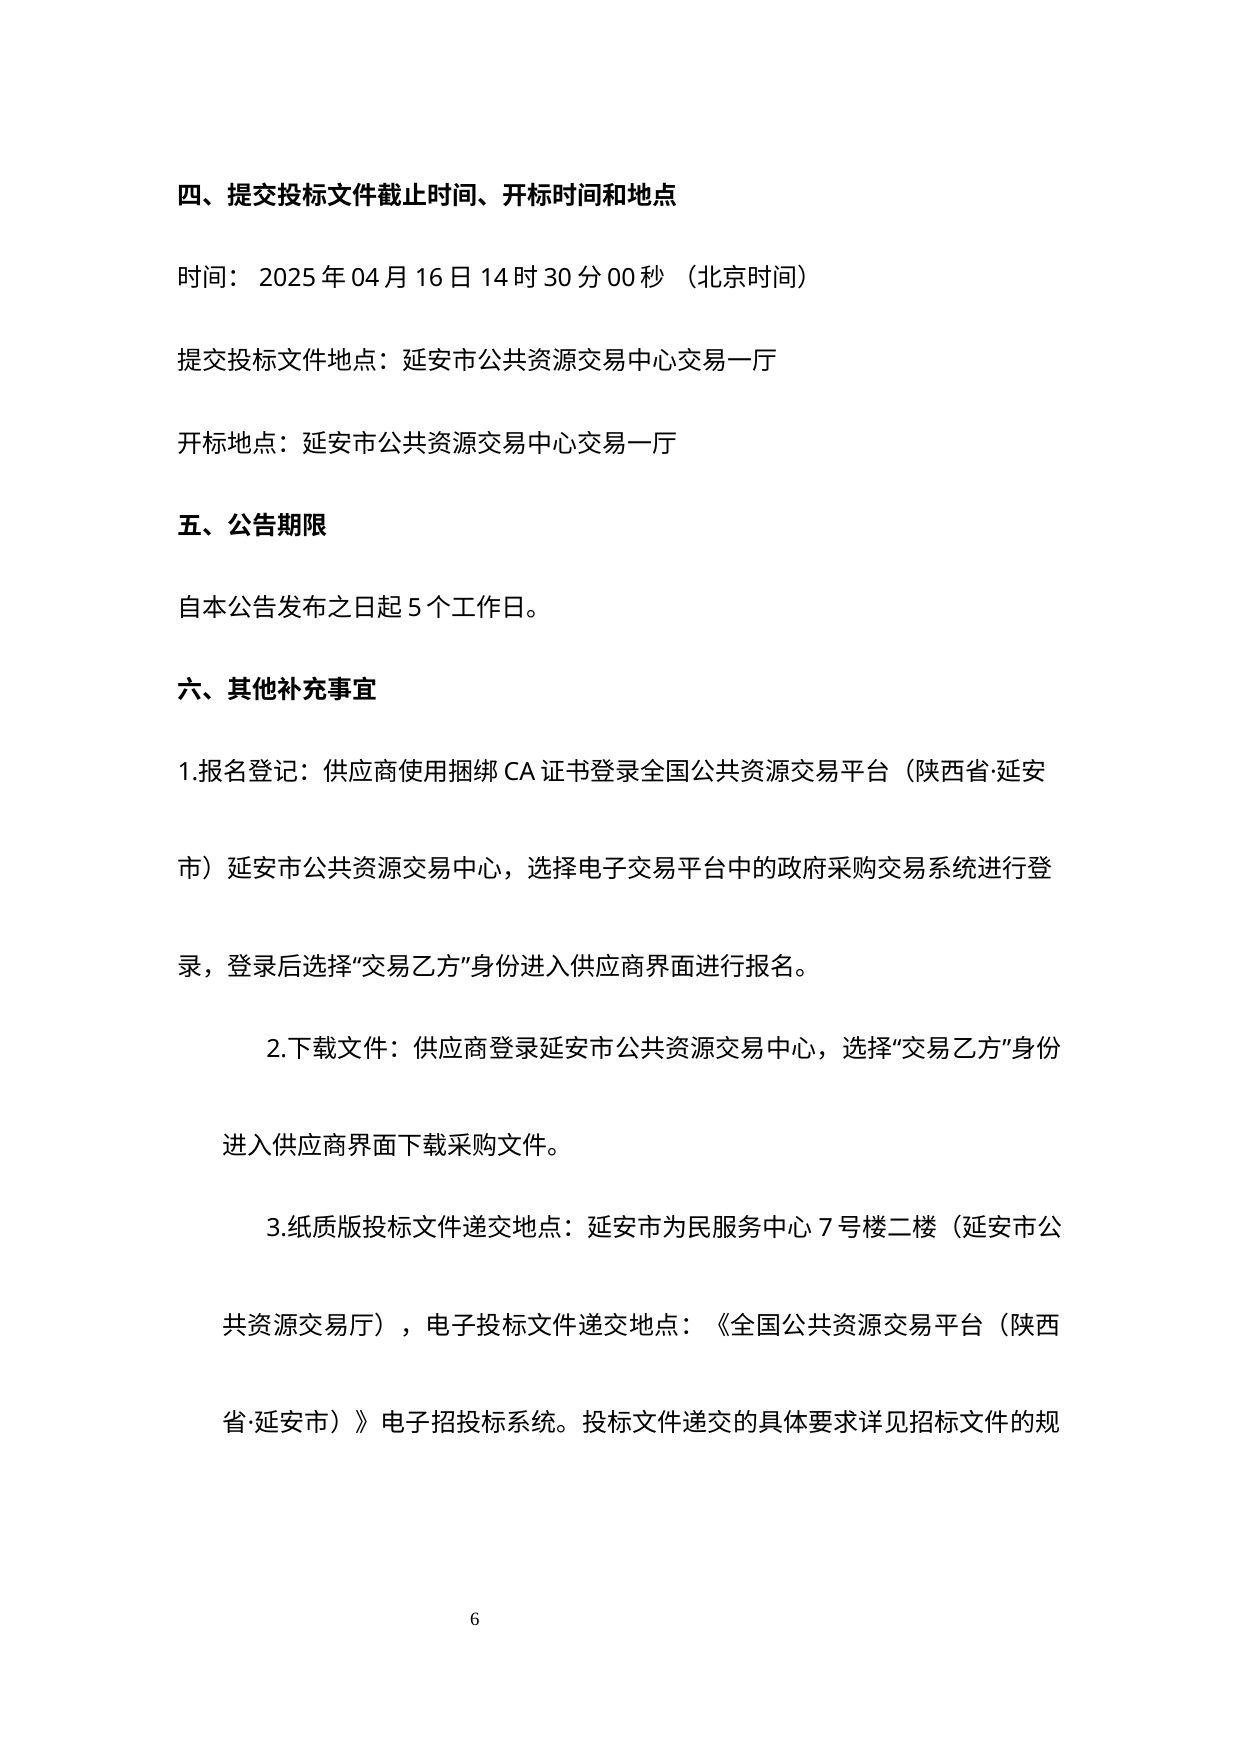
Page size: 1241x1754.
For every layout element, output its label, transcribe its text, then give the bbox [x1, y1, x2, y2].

text 自本公告发布之日起5个工作日。 [177, 574, 1063, 639]
text 四、提交投标文件截止时间、开标时间和地点 [177, 162, 1063, 227]
text 1.报名登记：供应商使用捆绑CA证书登录全国公共资源交易平台（陕西省·延安市）延安市公共资源交易中心，选择电子交易平台中的政府采购交易系统进行登录，登录后选择“交易乙方”身份进入供应商界面进行报名。 [177, 738, 1063, 998]
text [222, 1194, 1063, 1454]
text 开标地点：延安市公共资源交易中心交易一厅 [177, 409, 1063, 474]
text 提交投标文件地点：延安市公共资源交易中心交易一厅 [177, 326, 1063, 391]
text 时间： 2025年04月16日 14时30分00秒 （北京时间） [177, 244, 1063, 309]
text 2.下载文件：供应商登录延安市公共资源交易中心，选择“交易乙方”身份进入供应商界面下载采购文件。 [222, 1015, 1063, 1178]
text 五、公告期限 [177, 492, 1063, 557]
text 六、其他补充事宜 [177, 656, 1063, 721]
